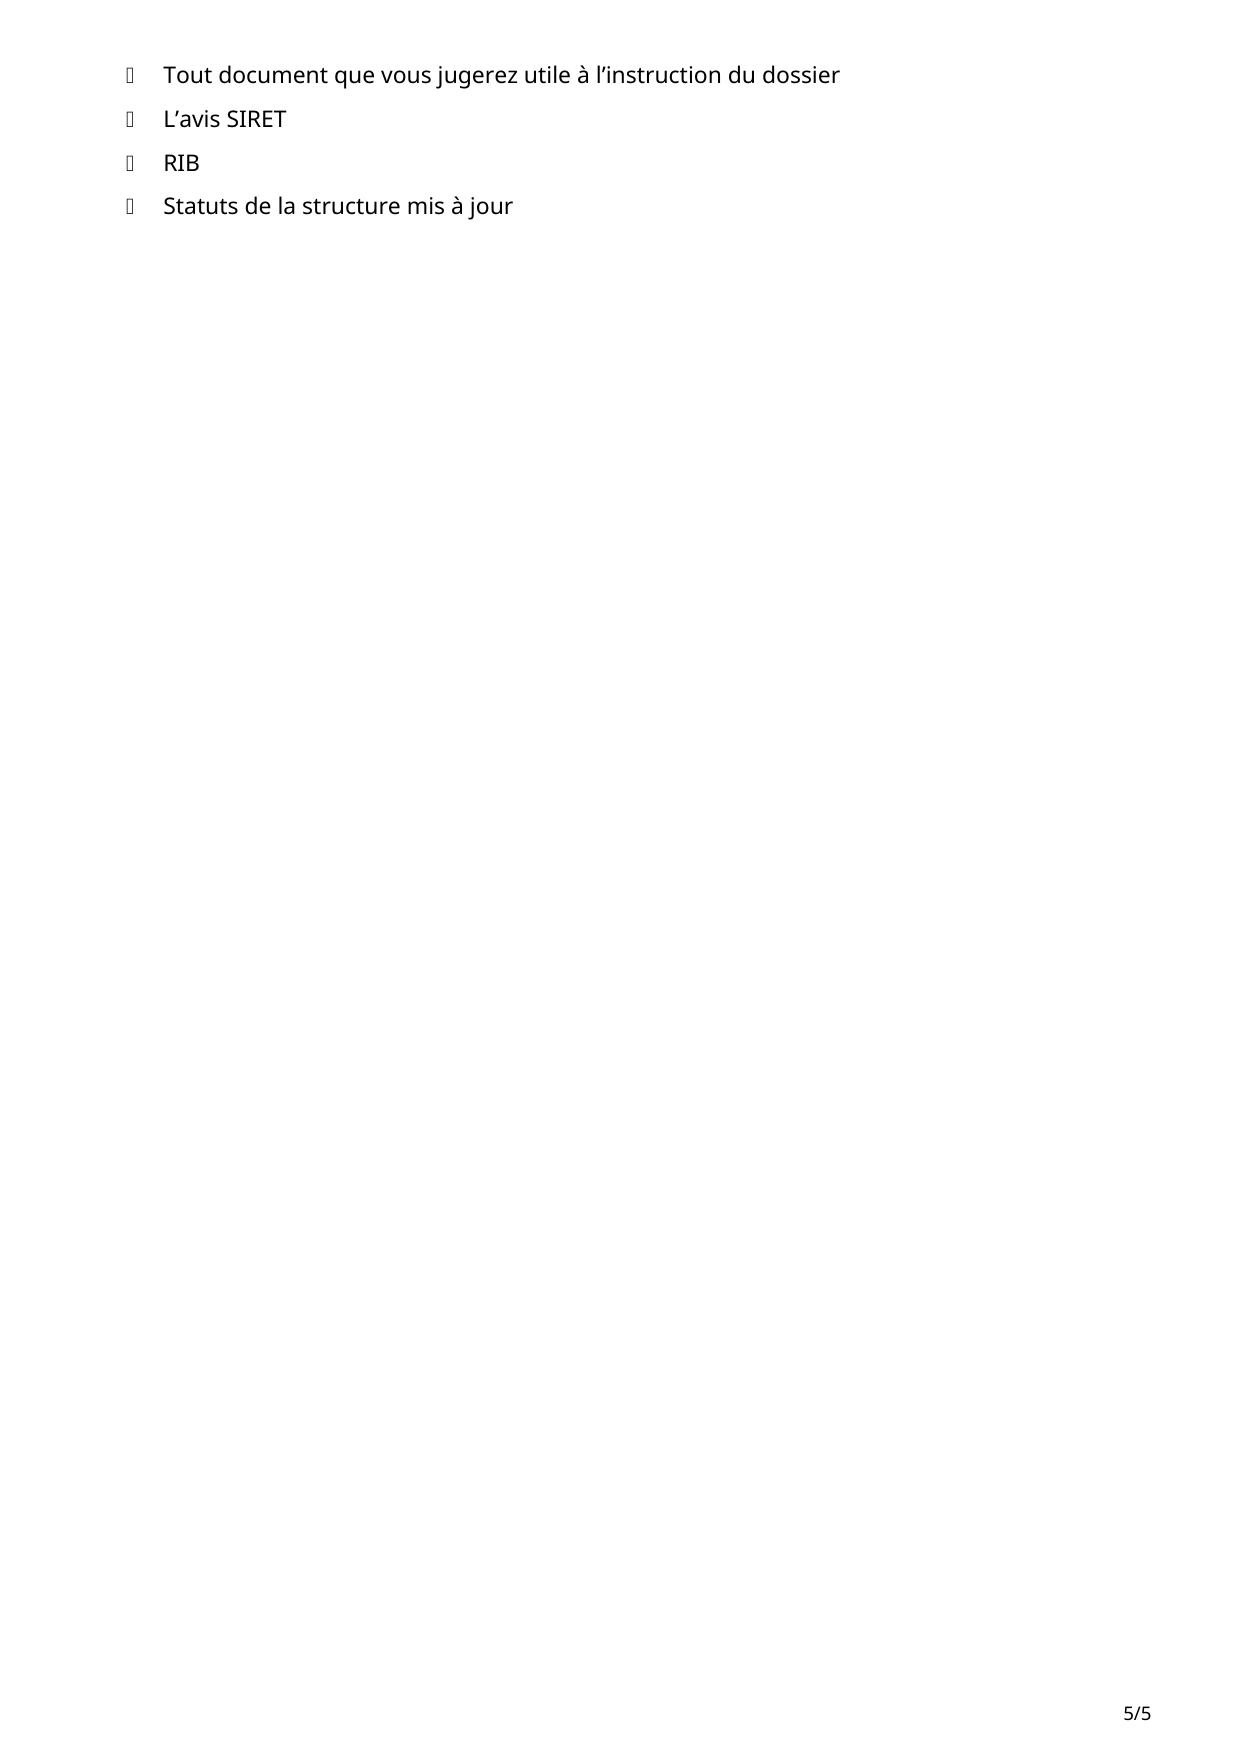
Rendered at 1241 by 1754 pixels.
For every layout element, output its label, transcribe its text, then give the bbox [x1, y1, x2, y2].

list L’avis SIRET [126, 103, 1152, 134]
list Statuts de la structure mis à jour [126, 190, 1152, 222]
list Tout document que vous jugerez utile à l’instruction du dossier [126, 59, 1152, 90]
list RIB [126, 147, 1152, 178]
